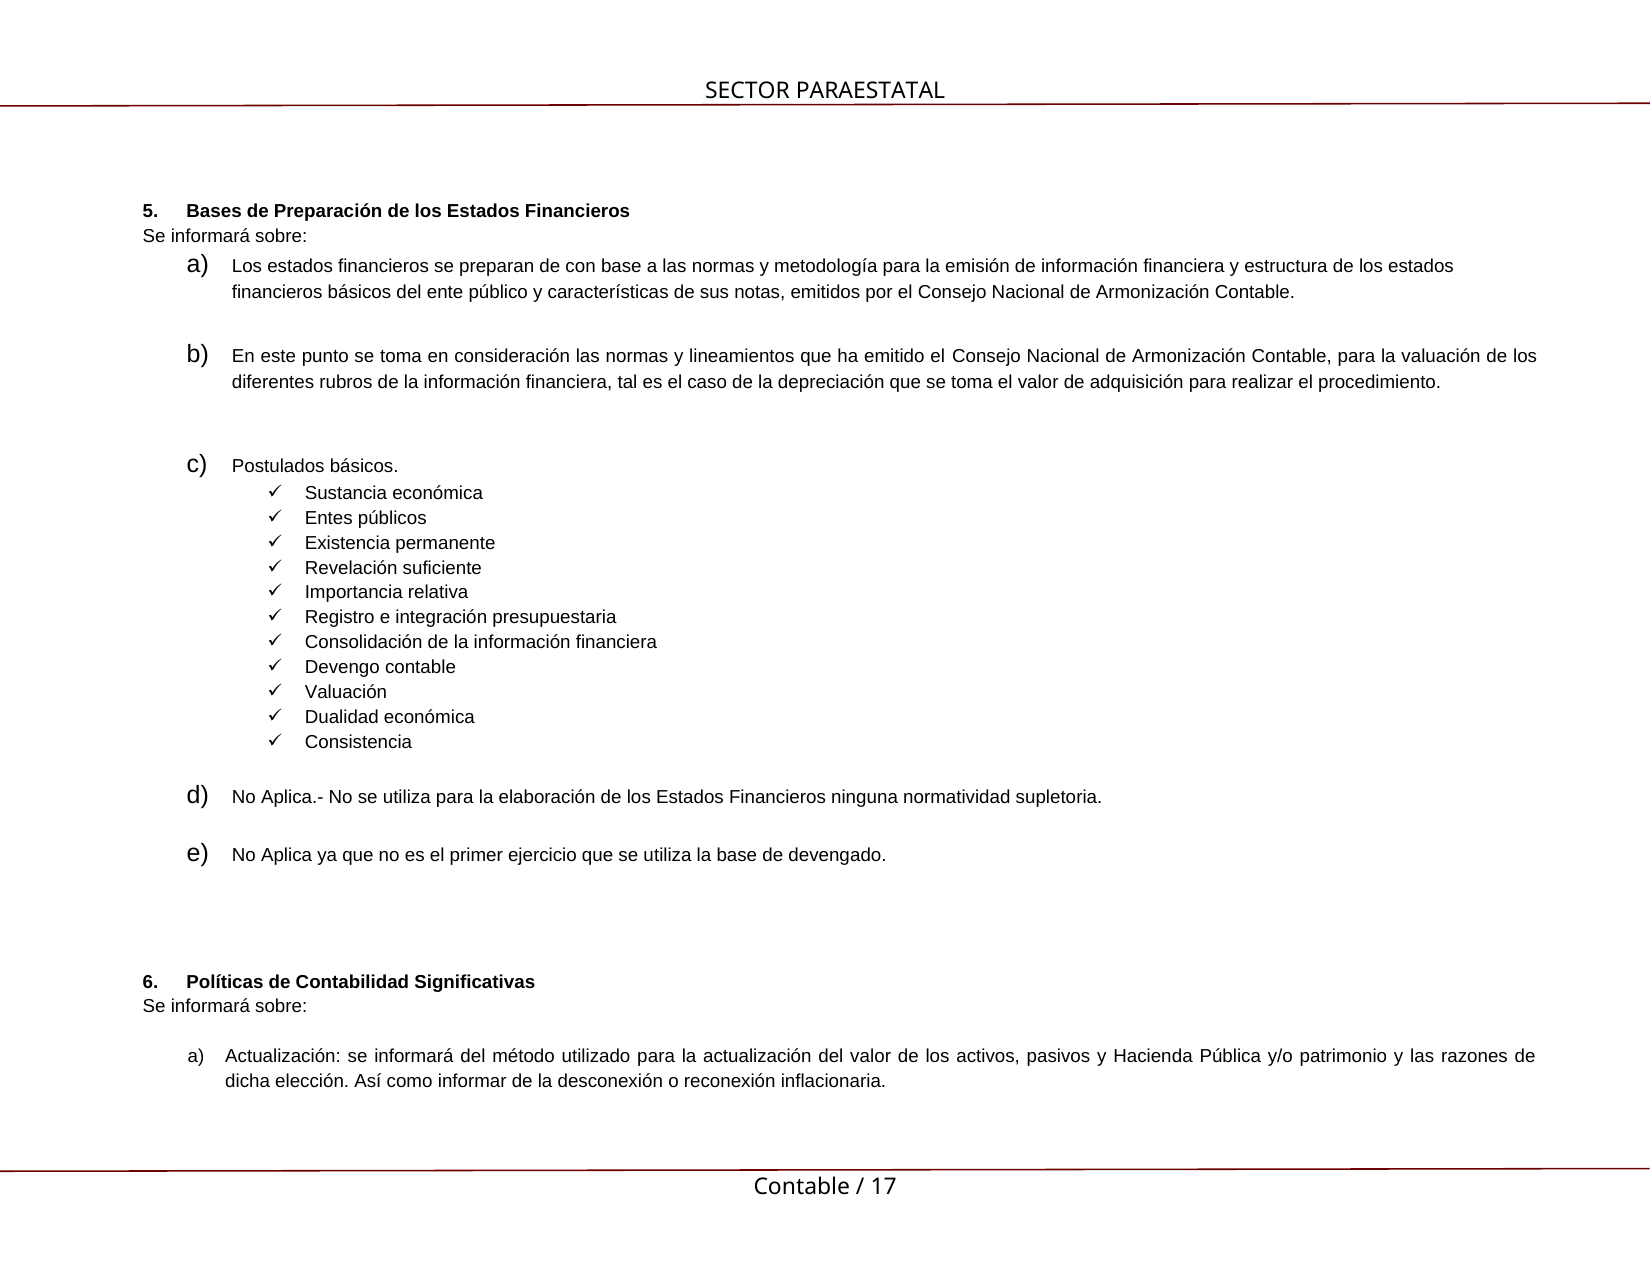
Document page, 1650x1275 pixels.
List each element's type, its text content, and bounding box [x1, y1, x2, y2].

text 6. Políticas de Contabilidad Significativas [112, 970, 1537, 992]
text Se informará sobre: [112, 224, 1537, 246]
list No Aplica.- No se utiliza para la elaboración de los Estados Financieros ninguna normatividad supletoria. [186, 780, 1537, 809]
list Importancia relativa [267, 581, 1537, 603]
text Se informará sobre: [112, 995, 1537, 1017]
list Valuación [267, 681, 1537, 703]
list No Aplica ya que no es el primer ejercicio que se utiliza la base de devengado. [186, 838, 1537, 867]
list Devengo contable [267, 656, 1537, 678]
list Dualidad económica [267, 706, 1537, 727]
list Consolidación de la información financiera [267, 631, 1537, 653]
list Revelación suficiente [267, 556, 1537, 578]
list En este punto se toma en consideración las normas y lineamientos que ha emitido el Consejo Nacional de Armonización Contable, para la valuación de los diferentes rubros de la información financiera, tal es el caso de la depreciación que se toma el valor de adquisición para realizar el procedimiento. [186, 339, 1537, 392]
list Existencia permanente [267, 532, 1537, 553]
list Entes públicos [267, 507, 1537, 528]
list Postulados básicos. [186, 449, 1537, 477]
list Los estados financieros se preparan de con base a las normas y metodología para la emisión de información financiera y estructura de los estados financieros básicos del ente público y características de sus notas, emitidos por el Consejo Nacional de Armonización Contable. [186, 249, 1537, 303]
text 5. Bases de Preparación de los Estados Financieros [112, 199, 1537, 221]
list Sustancia económica [267, 482, 1537, 503]
list Actualización: se informará del método utilizado para la actualización del valor de los activos, pasivos y Hacienda Pública y/o patrimonio y las razones de dicha elección. Así como informar de la desconexión o reconexión inflacionaria. [187, 1045, 1537, 1091]
list Registro e integración presupuestaria [267, 606, 1537, 628]
list Consistencia [267, 731, 1537, 752]
